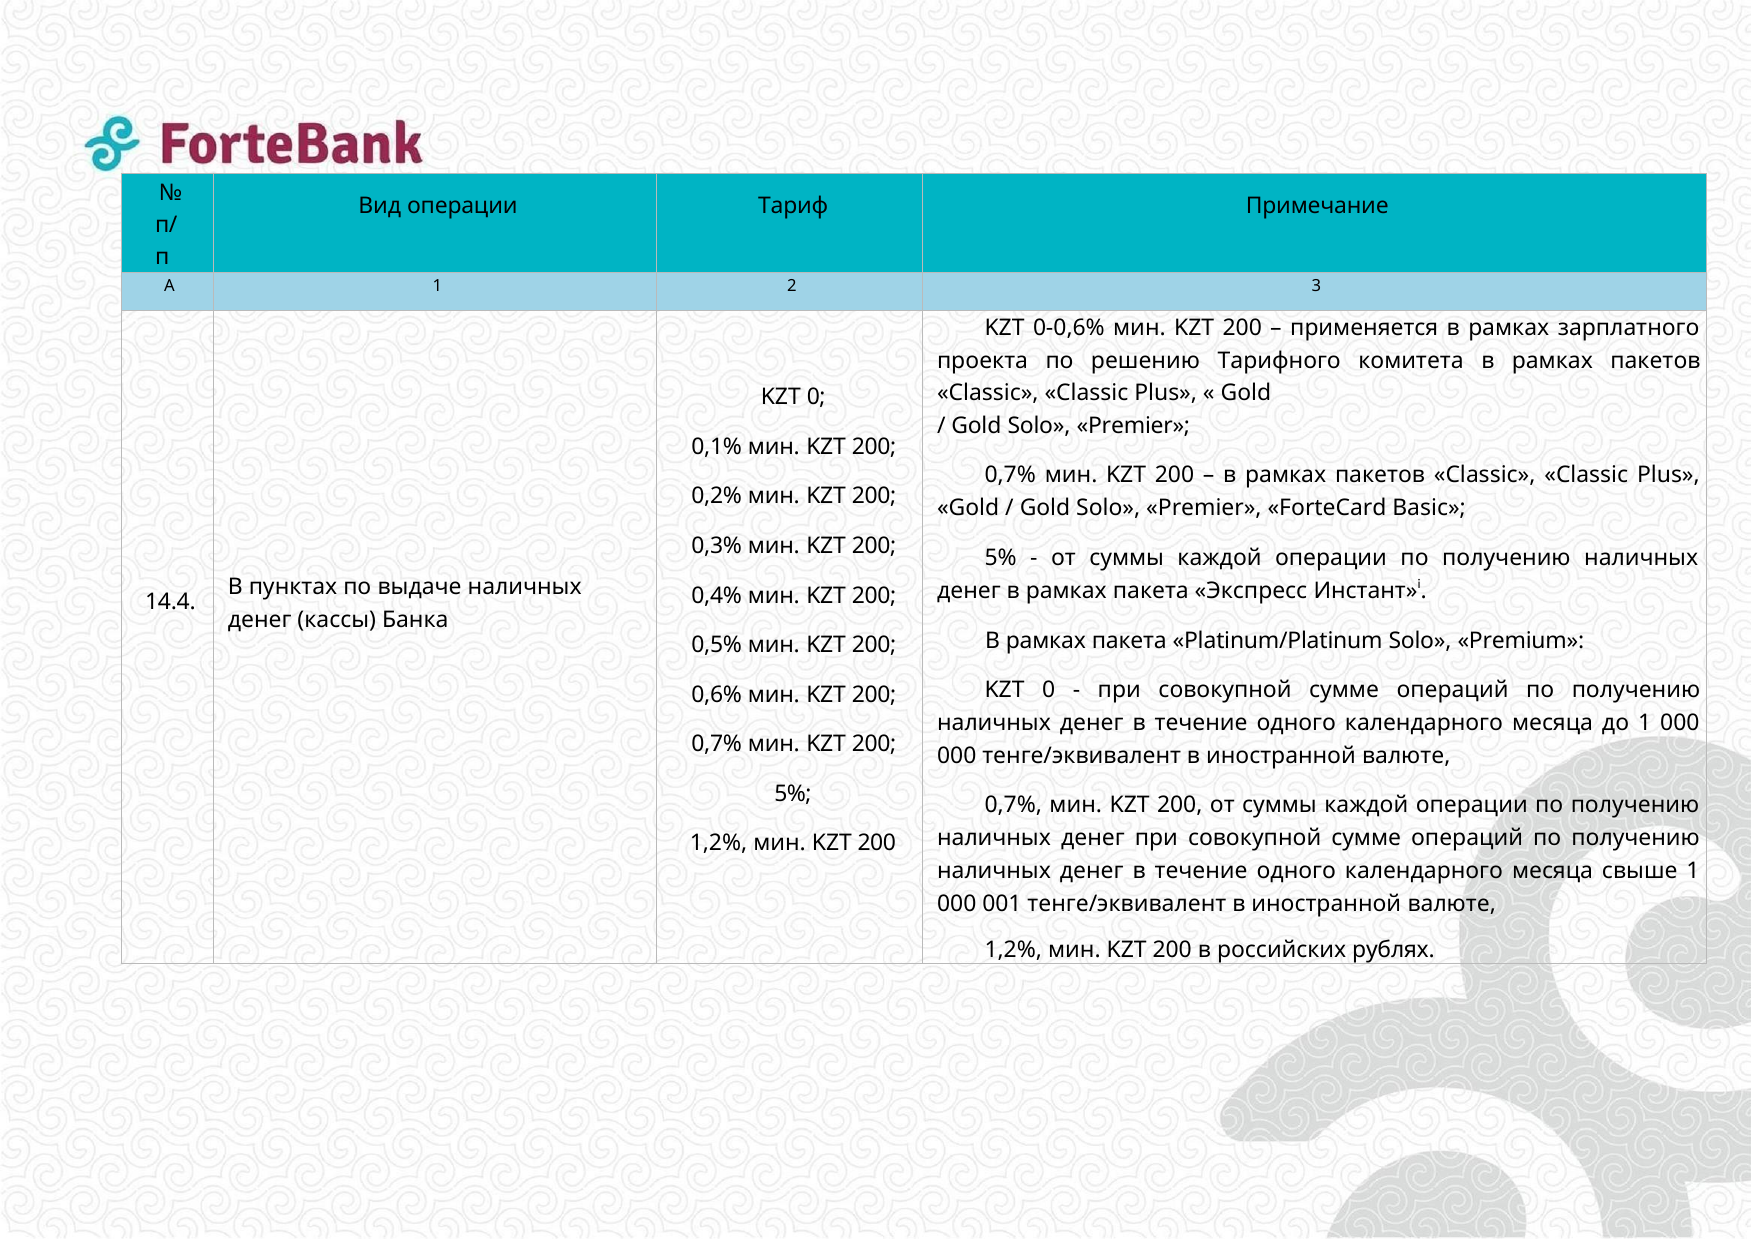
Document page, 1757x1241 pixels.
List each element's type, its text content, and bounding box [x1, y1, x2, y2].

picture [0, 0, 1751, 1239]
table_header Тариф [657, 174, 922, 272]
table_cell A [122, 273, 213, 310]
table_header Примечание [923, 174, 1706, 272]
table_cell 1 [214, 273, 656, 310]
table_header № п/п [122, 174, 213, 272]
table_cell В пунктах по выдаче наличных денег (кассы) Банка [214, 311, 656, 963]
table_cell KZT 0-0,6% мин. KZT 200 – применяется в рамках зарплатного проекта по решению Тарифного комитета в рамках пакетов «Classic», «Classic Plus», « Gold / Gold Solo», «Premier»; 0,7% мин. KZT 200 – в рамках пакетов «Classic», «Classic Plus», «Gold / Gold Solo», «Premier», «ForteCard Basic»; 5% - от суммы каждой операции по получению наличных денег в рамках пакета «Экспресс Инстант»i. В рамках пакета «Platinum/Platinum Solo», «Premium»: KZT 0 - при совокупной сумме операций по получению наличных денег в течение одного календарного месяца до 1 000 000 тенге/эквивалент в иностранной валюте, 0,7%, мин. KZT 200, от суммы каждой операции по получению наличных денег при совокупной сумме операций по получению наличных денег в течение одного календарного месяца свыше 1 000 001 тенге/эквивалент в иностранной валюте, 1,2%, мин. KZT 200 в российских рублях. [923, 311, 1706, 963]
table_cell 3 [923, 273, 1706, 310]
table_cell 2 [657, 273, 922, 310]
table_header Вид операции [214, 174, 656, 272]
table_cell 14.4. [122, 311, 213, 963]
table_cell KZT 0; 0,1% мин. KZT 200; 0,2% мин. KZT 200; 0,3% мин. KZT 200; 0,4% мин. KZT 200; 0,5% мин. KZT 200; 0,6% мин. KZT 200; 0,7% мин. KZT 200; 5%; 1,2%, мин. KZT 200 [657, 311, 922, 963]
